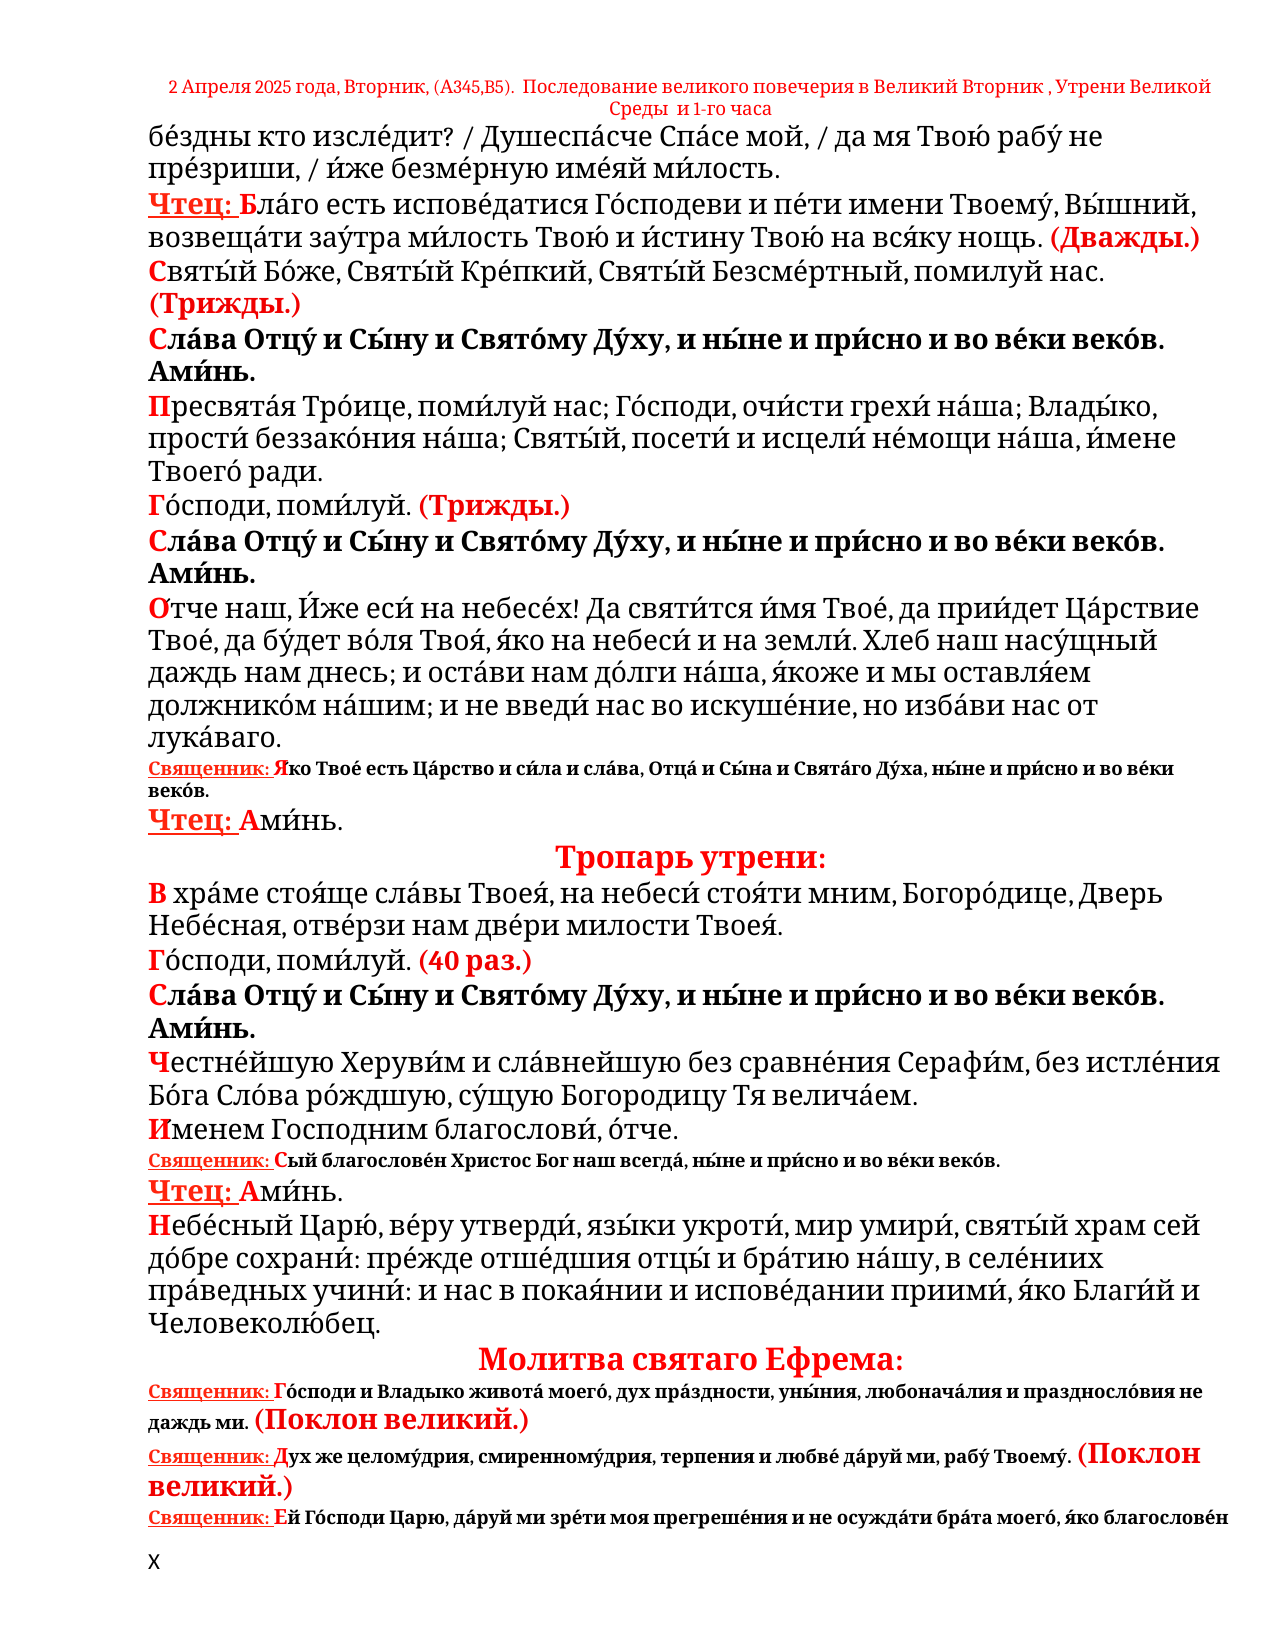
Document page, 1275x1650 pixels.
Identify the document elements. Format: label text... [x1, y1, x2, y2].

text Богородичен: Го́споди, я́же во мно́гия грехи́ впа́дшая жена́, / Твое́ ощути́вшая Божество́, / мироно́сицы взе́мши чин, / рыда́ющи ми́ро Тебе́ пре́жде погребе́ния прино́сит: / увы́ мне, глаго́лющи, / я́ко нощь мне есть разжже́ние блуда́ невоздержа́нна, / мра́чное же и безлу́нное раче́ние греха́. / Приими́ моя́ исто́чники слез, / и́же облака́ми производя́й мо́ря во́ду. / Приклони́ся к мои́м воздыха́нием серде́чным, / приклони́вый небеса́ неизрече́нным Твои́м истоща́нием, / да облобыжу́ пречи́стеи Твои́ но́зе, / и отру́ сия́ па́ки главы́ моея́ власы́, / и́хже в раи́ Е́ва, по полу́дни, шу́мом у́ши огласи́вши, стра́хом скры́ся. / Грехо́в мои́х мно́жества, / и суде́б Твои́х бе́здны кто изсле́дит? / Душеспа́сче Спа́се мой, / да мя Твою́ рабу́ не пре́зриши, / и́же безме́рную име́яй ми́лость. [148, 551, 1233, 909]
text Сла́ва Отцу́ и Сы́ну и Свято́му Ду́ху, и ны́не и при́сно и во ве́ки веко́в. Ами́нь. [148, 453, 1233, 518]
text Святы́й Бо́же, Святы́й Кре́пкий, Святы́й Безсме́ртный, помилуй нас. (Трижды.) [148, 979, 1233, 1044]
text Сла́ва Отцу́ и Сы́ну и Свято́му Ду́ху, и ны́не и при́сно и во ве́ки веко́в. Ами́нь. [148, 1248, 1233, 1314]
text Стих: И бу́ди све́тлость Го́спода Бо́га на́шего на нас, и дела́ рук на́ших испра́ви на нас, / и де́ло рук на́ших испра́ви. [148, 221, 1233, 286]
text Чтец: Бла́го есть испове́датися Го́сподеви и пе́ти имени Твоему́, Вы́шний, возвеща́ти зау́тра ми́лость Твою́ и и́стину Твою́ на вся́ку нощь. (Дважды.) [148, 911, 1233, 977]
text Простре́ блудни́ца власы́ Тебе́, Влады́це, / простре́ Иу́да ру́це беззако́нным, / о́ва у́бо прия́ти оставле́ние, / ов же взя́ти сре́бреники. / Те́мже Тебе́ вопие́м про́даному и свобо́ждшему нас: / Го́споди, сла́ва Тебе́. [148, 121, 1233, 218]
text Приступи́ жена́ злосмра́дная и оскверне́ная, сле́зы пролива́ющи, / лю́бящи Спа́се, страсть испове́дающи: / ка́ко воззрю́ к Тебе́, Влады́це? / Сам бо прише́л еси́ спасти́ блудни́цу: / из глубины́ уме́ршую мя воскреси́, / и́же Ла́заря воздви́гнувый из гро́ба четверодне́вна, / приими́ мя окая́нную, Го́споди, и спаси́ мя. [148, 288, 1233, 451]
text Священник: Я́ко Твое́ есть Ца́рство и си́ла и сла́ва, Отца́ и Сы́на и Свята́го Ду́ха, ны́не и при́сно и во ве́ки веко́в. [148, 1480, 1233, 1525]
text О́тче наш, И́же еси́ на небесе́х! Да святи́тся и́мя Твое́, да прии́дет Ца́рствие Твое́, да бу́дет во́ля Твоя́, я́ко на небеси́ и на земли́. Хлеб наш насу́щный даждь нам днесь; и оста́ви нам до́лги на́ша, я́коже и мы оставля́ем должнико́м на́шим; и не введи́ нас во искуше́ние, но изба́ви нас от лука́ваго. [148, 1316, 1233, 1478]
text Творение Кассианы инокини. Самогласен, глас 8: [148, 521, 1233, 549]
text Сла́ва Отцу́ и Сы́ну и Свято́му Ду́ху, и ны́не и при́сно и во ве́ки веко́в. Ами́нь. [148, 1046, 1233, 1112]
text Пресвята́я Тро́ице, поми́луй нас; Го́споди, очи́сти грехи́ на́ша; Влады́ко, прости́ беззако́ния на́ша; Святы́й, посети́ и исцели́ не́мощи на́ша, и́мене Твоего́ ради. [148, 1114, 1233, 1211]
text Го́споди, поми́луй. (Трижды.) [148, 1213, 1233, 1246]
